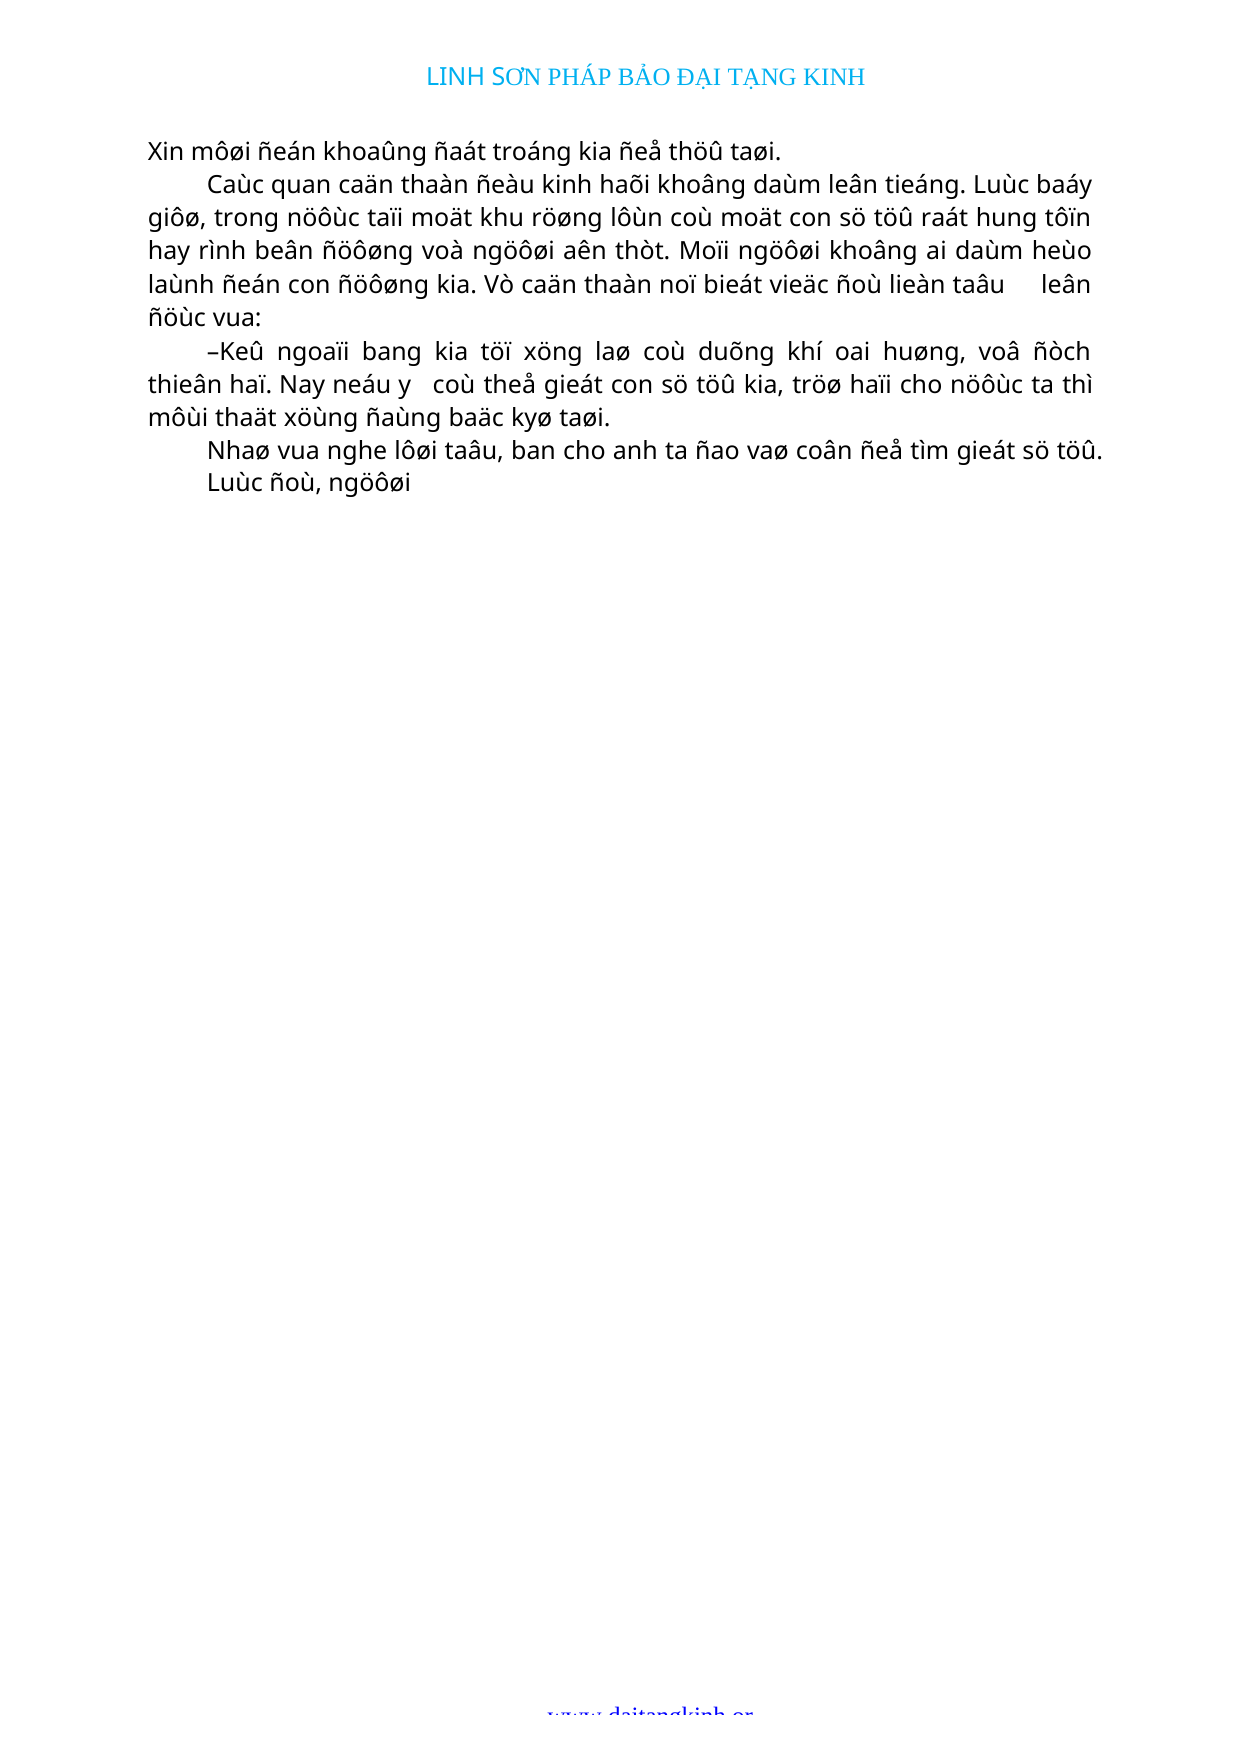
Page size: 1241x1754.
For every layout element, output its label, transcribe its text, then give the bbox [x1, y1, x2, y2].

text Nhaø vua nghe lôøi taâu, ban cho anh ta ñao vaø coân ñeå tìm gieát sö töû. Luùc ñoù, ngöôøi [207, 434, 1105, 498]
text –Keû ngoaïi bang kia töï xöng laø coù duõng khí oai huøng, voâ ñòch thieân haï. Nay neáu y coù theå gieát con sö töû kia, tröø haïi cho nöôùc ta thì môùi thaät xöùng ñaùng baäc kyø taøi. [148, 334, 1093, 434]
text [148, 133, 1093, 167]
text Caùc quan caän thaàn ñeàu kinh haõi khoâng daùm leân tieáng. Luùc baáy giôø, trong nöôùc taïi moät khu röøng lôùn coù moät con sö töû raát hung tôïn hay rình beân ñöôøng voà ngöôøi aên thòt. Moïi ngöôøi khoâng ai daùm heùo laùnh ñeán con ñöôøng kia. Vò caän thaàn noï bieát vieäc ñoù lieàn taâu leân ñöùc vua: [148, 167, 1093, 334]
